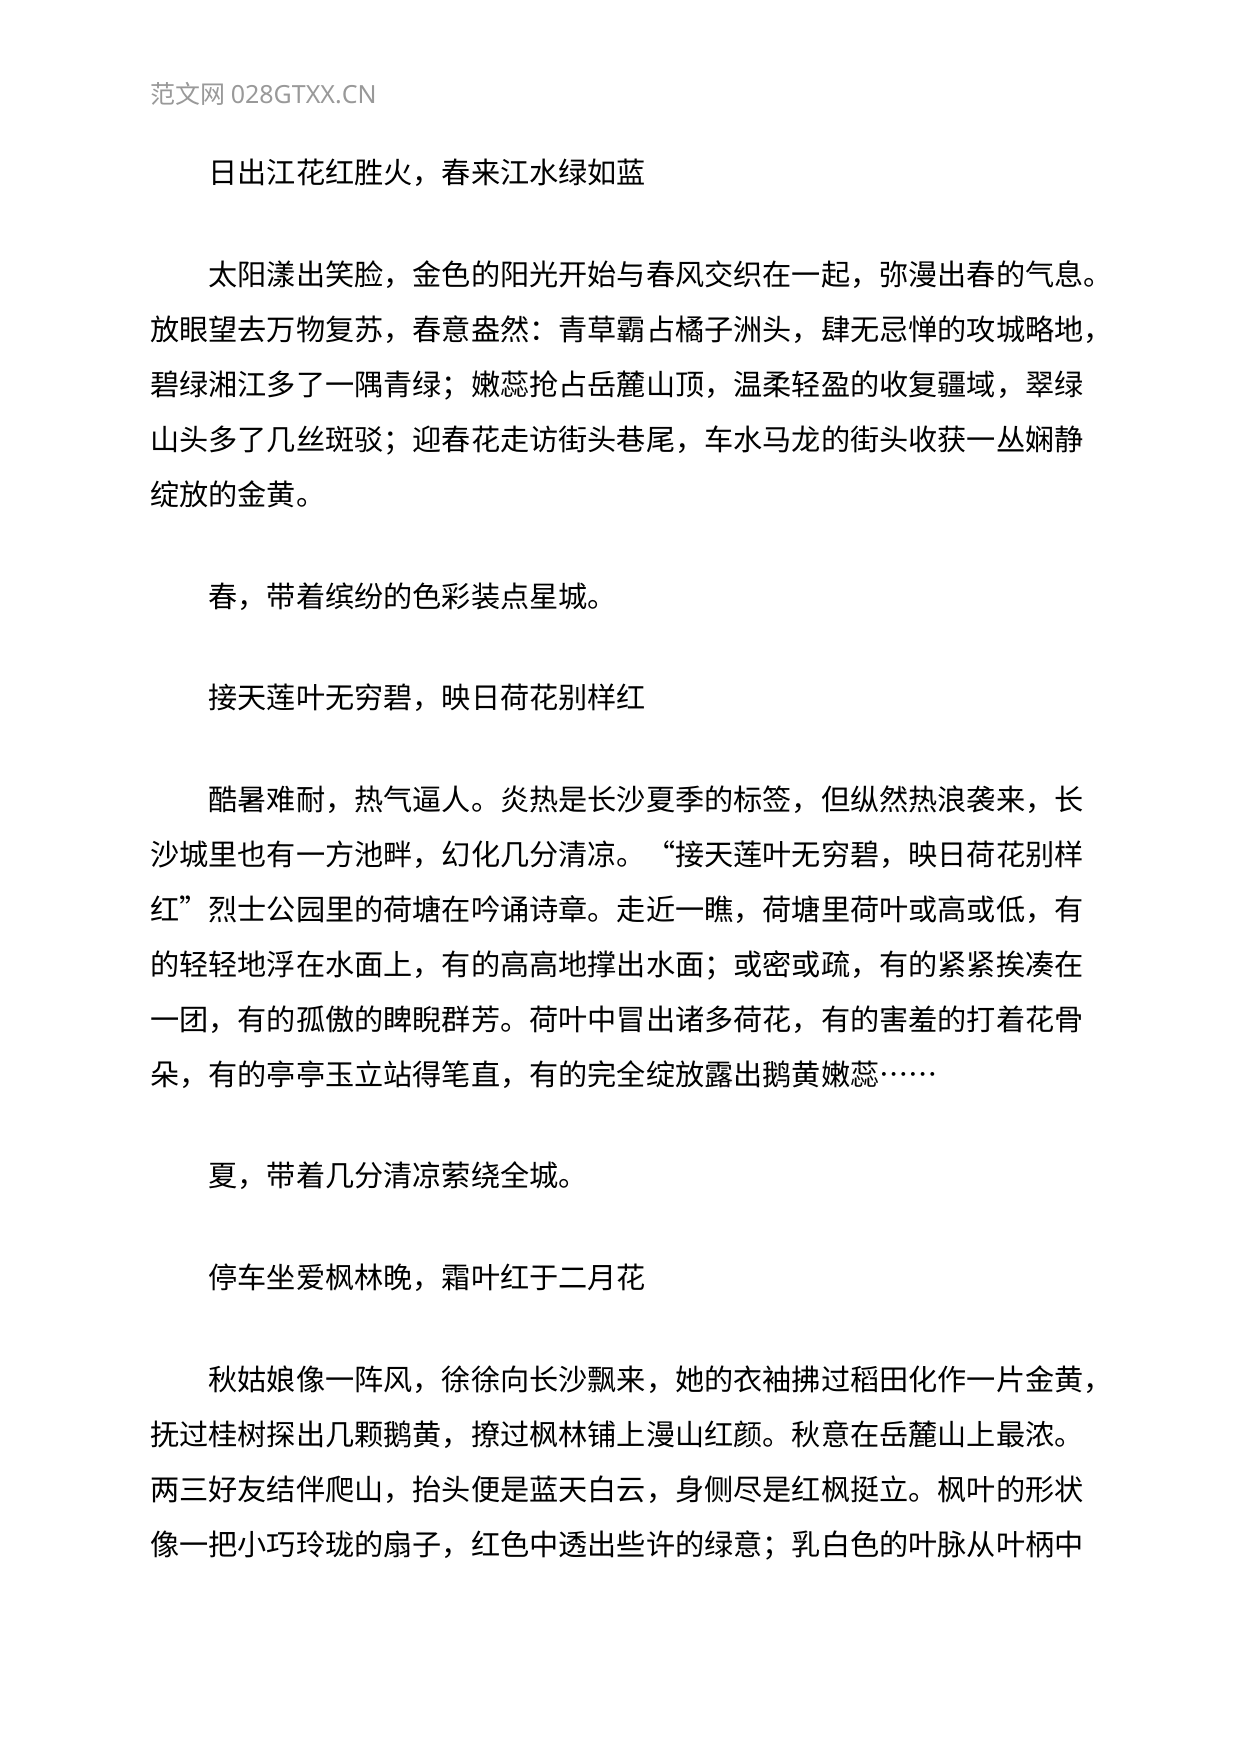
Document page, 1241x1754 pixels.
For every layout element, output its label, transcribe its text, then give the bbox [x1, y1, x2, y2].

text 太阳漾出笑脸，金色的阳光开始与春风交织在一起，弥漫出春的气息。放眼望去万物复苏，春意盎然：青草霸占橘子洲头，肆无忌惮的攻城略地，碧绿湘江多了一隅青绿；嫩蕊抢占岳麓山顶，温柔轻盈的收复疆域，翠绿山头多了几丝斑驳；迎春花走访街头巷尾，车水马龙的街头收获一丛娴静绽放的金黄。 [150, 252, 1090, 514]
text 停车坐爱枫林晚，霜叶红于二月花 [150, 1255, 1090, 1297]
text 接天莲叶无穷碧，映日荷花别样红 [150, 675, 1090, 717]
text 酷暑难耐，热气逼人。炎热是长沙夏季的标签，但纵然热浪袭来，长沙城里也有一方池畔，幻化几分清凉。“接天莲叶无穷碧，映日荷花别样红”烈士公园里的荷塘在吟诵诗章。走近一瞧，荷塘里荷叶或高或低，有的轻轻地浮在水面上，有的高高地撑出水面；或密或疏，有的紧紧挨凑在一团，有的孤傲的睥睨群芳。荷叶中冒出诸多荷花，有的害羞的打着花骨朵，有的亭亭玉立站得笔直，有的完全绽放露出鹅黄嫩蕊…… [150, 777, 1090, 1093]
text 日出江花红胜火，春来江水绿如蓝 [150, 150, 1090, 192]
text 春，带着缤纷的色彩装点星城。 [150, 573, 1090, 615]
text 夏，带着几分清凉萦绕全城。 [150, 1153, 1090, 1195]
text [150, 1356, 1090, 1563]
